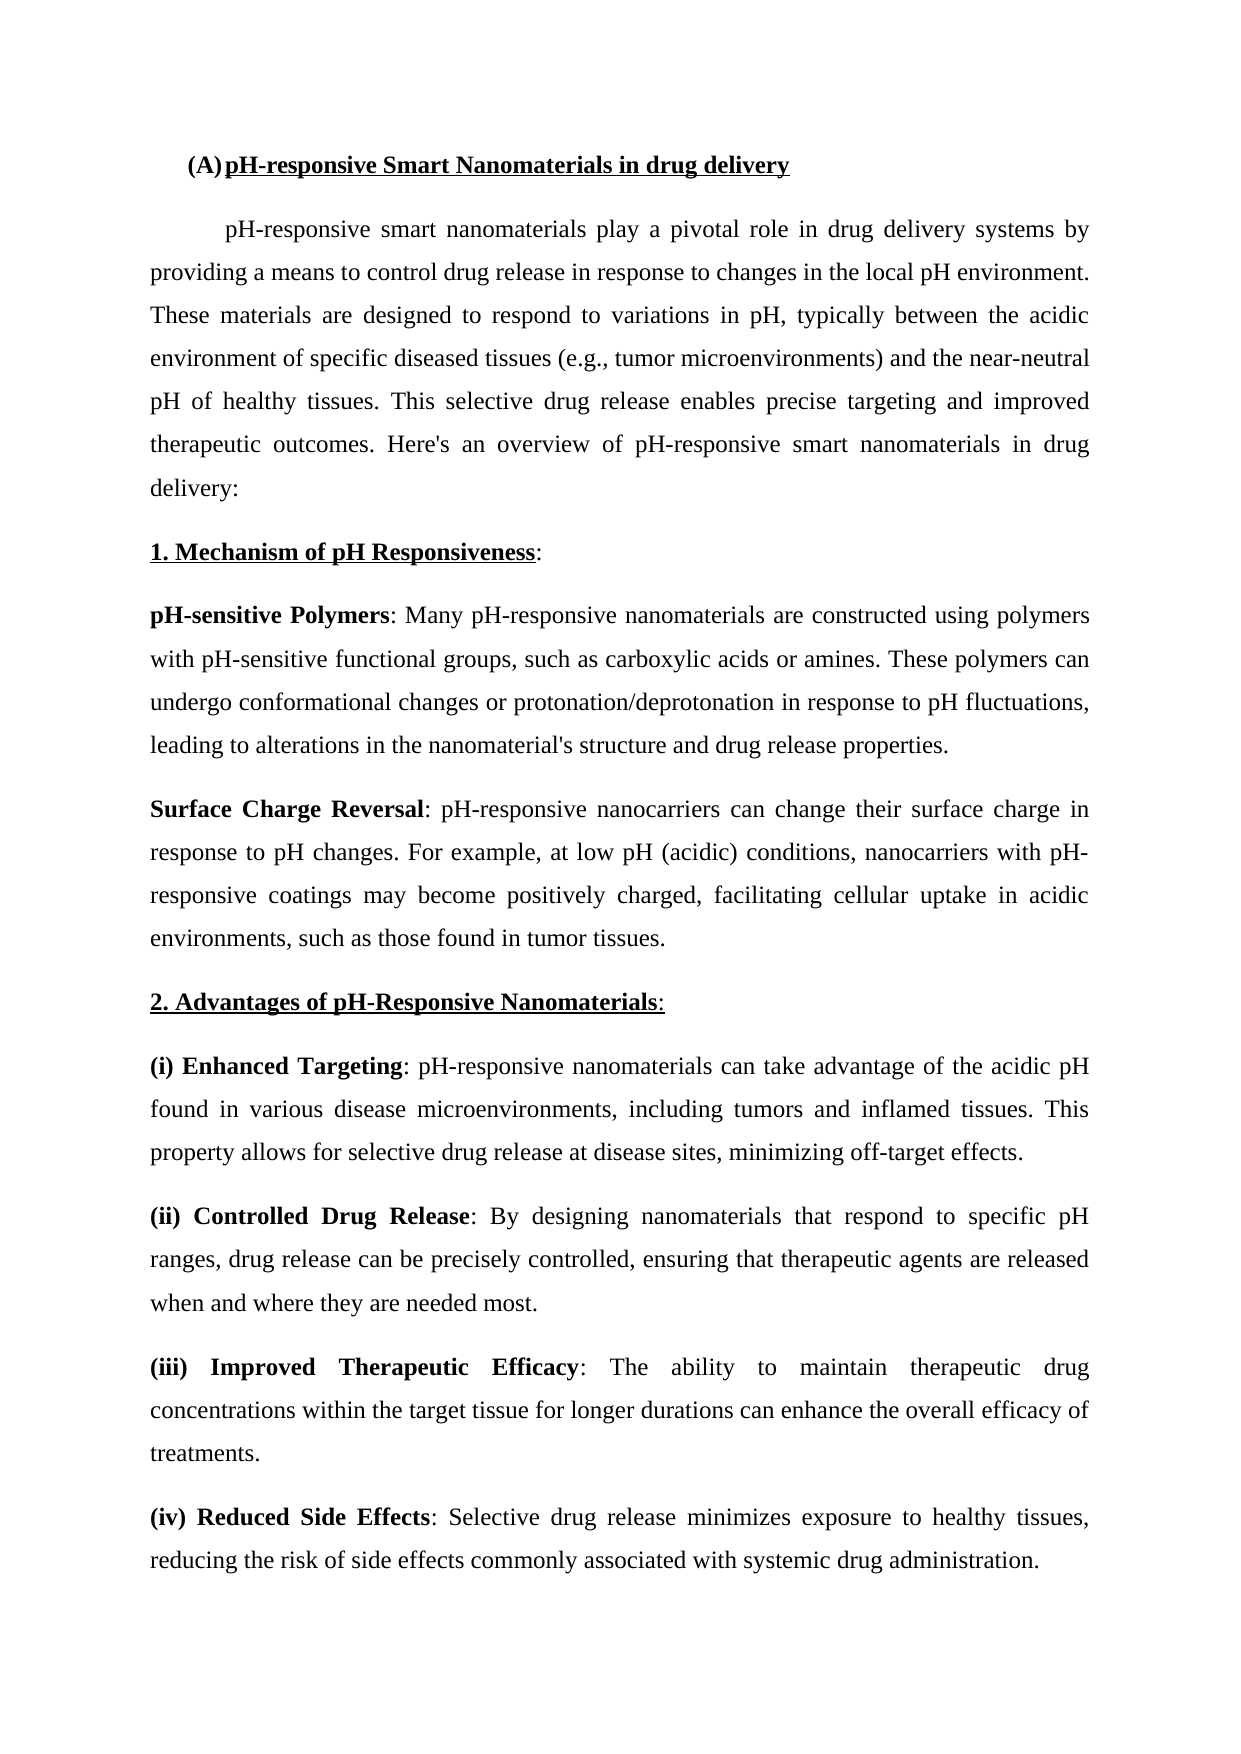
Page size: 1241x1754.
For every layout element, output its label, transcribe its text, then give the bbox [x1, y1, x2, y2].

text (iv) Reduced Side Effects: Selective drug release minimizes exposure to healthy tissues, reducing the risk of side effects commonly associated with systemic drug administration. [150, 1502, 1090, 1574]
text (iii) Improved Therapeutic Efficacy: The ability to maintain therapeutic drug concentrations within the target tissue for longer durations can enhance the overall efficacy of treatments. [150, 1352, 1090, 1467]
text (ii) Controlled Drug Release: By designing nanomaterials that respond to specific pH ranges, drug release can be precisely controlled, ensuring that therapeutic agents are released when and where they are needed most. [150, 1201, 1090, 1316]
text (i) Enhanced Targeting: pH-responsive nanomaterials can take advantage of the acidic pH found in various disease microenvironments, including tumors and inflamed tissues. This property allows for selective drug release at disease sites, minimizing off-target effects. [150, 1051, 1090, 1166]
text Surface Charge Reversal: pH-responsive nanocarriers can change their surface charge in response to pH changes. For example, at low pH (acidic) conditions, nanocarriers with pH-responsive coatings may become positively charged, facilitating cellular uptake in acidic environments, such as those found in tumor tissues. [150, 794, 1090, 952]
text 2. Advantages of pH-Responsive Nanomaterials: [150, 987, 1090, 1016]
text 1. Mechanism of pH Responsiveness: [150, 537, 1090, 565]
text pH-sensitive Polymers: Many pH-responsive nanomaterials are constructed using polymers with pH-sensitive functional groups, such as carboxylic acids or amines. These polymers can undergo conformational changes or protonation/deprotonation in response to pH fluctuations, leading to alterations in the nanomaterial's structure and drug release properties. [150, 601, 1090, 759]
text pH-responsive smart nanomaterials play a pivotal role in drug delivery systems by providing a means to control drug release in response to changes in the local pH environment. These materials are designed to respond to variations in pH, typically between the acidic environment of specific diseased tissues (e.g., tumor microenvironments) and the near-neutral pH of healthy tissues. This selective drug release enables precise targeting and improved therapeutic outcomes. Here's an overview of pH-responsive smart nanomaterials in drug delivery: [150, 214, 1090, 501]
list pH-responsive Smart Nanomaterials in drug delivery [187, 150, 1090, 179]
